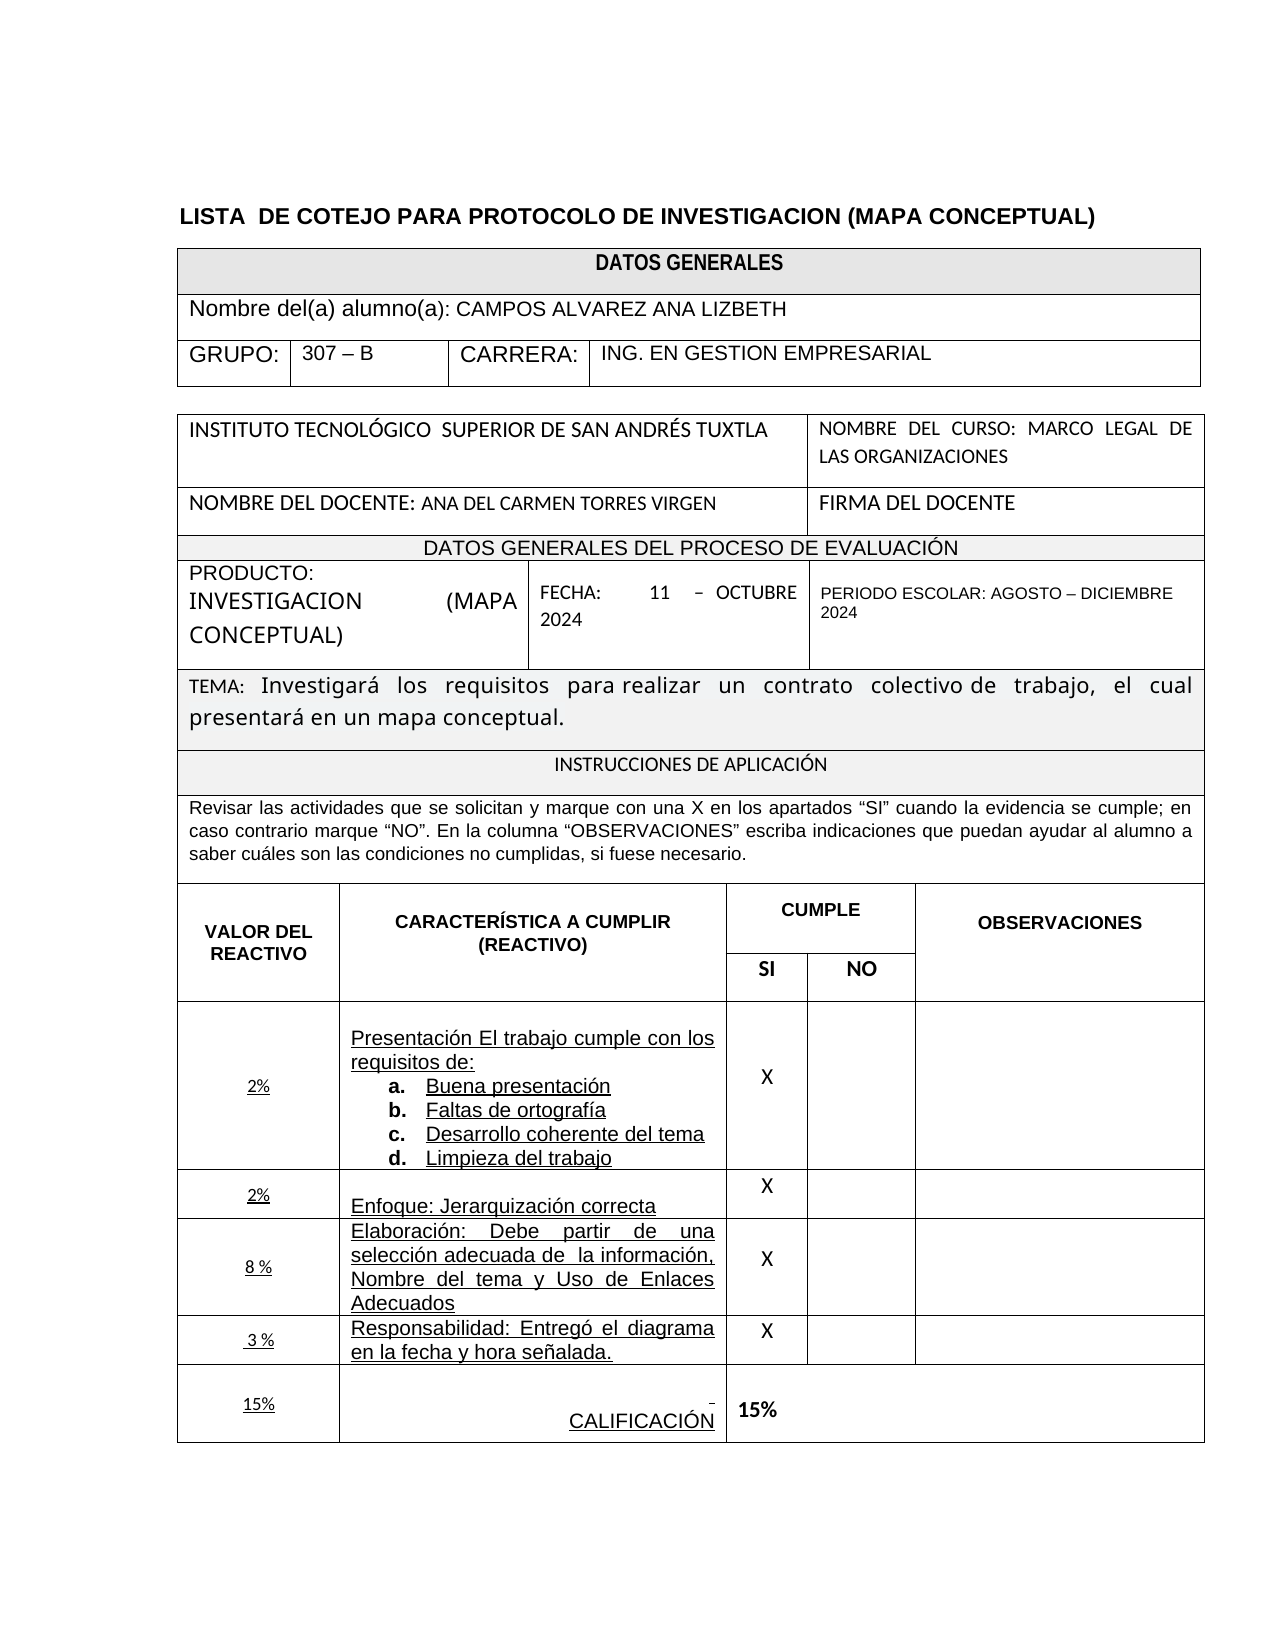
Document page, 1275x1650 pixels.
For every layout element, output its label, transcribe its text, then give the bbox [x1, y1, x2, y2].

table_cell PERIODO ESCOLAR: AGOSTO – DICIEMBRE 2024 [810, 561, 1204, 668]
table_cell [808, 1219, 915, 1315]
table_header DATOS GENERALES [178, 249, 1200, 294]
table_cell INSTRUCCIONES DE APLICACIÓN [178, 751, 1204, 795]
table_cell [916, 1219, 1204, 1315]
table_cell 2% [178, 1002, 339, 1169]
table_cell [808, 1316, 915, 1364]
table_cell Elaboración: Debe partir de una selección adecuada de la información, Nombre del tema y Uso de Enlaces Adecuados [340, 1219, 726, 1315]
table_cell DATOS GENERALES DEL PROCESO DE EVALUACIÓN [178, 536, 1204, 560]
table_cell OBSERVACIONES [916, 884, 1204, 1001]
table_cell [916, 1002, 1204, 1169]
table_cell 15% [178, 1365, 339, 1442]
table_cell PRODUCTO: INVESTIGACION (MAPA CONCEPTUAL) [178, 561, 528, 668]
table_cell [916, 1170, 1204, 1218]
table_cell FIRMA DEL DOCENTE [808, 488, 1204, 535]
table_cell Revisar las actividades que se solicitan y marque con una X en los apartados “SI” cuando la evidencia se cumple; en caso contrario marque “NO”. En la columna “OBSERVACIONES” escriba indicaciones que puedan ayudar al alumno a saber cuáles son las condiciones no cumplidas, si fuese necesario. [178, 796, 1204, 883]
table_cell [808, 1170, 915, 1218]
table_cell 307 – B [291, 341, 448, 386]
text LISTA DE COTEJO PARA PROTOCOLO DE INVESTIGACION (MAPA CONCEPTUAL) [177, 203, 1098, 229]
table_cell FECHA: 11 – OCTUBRE 2024 [529, 561, 809, 668]
table_cell CARACTERÍSTICA A CUMPLIR (REACTIVO) [340, 884, 726, 1001]
table_cell VALOR DEL REACTIVO [178, 884, 339, 1001]
table_cell X [727, 1002, 807, 1169]
table_cell NO [808, 954, 915, 1001]
table_cell CARRERA: [449, 341, 589, 386]
table_cell X [727, 1316, 807, 1364]
table_cell TEMA: Investigará los requisitos para realizar un contrato colectivo de trabajo, el cual presentará en un mapa conceptual. [178, 670, 1204, 750]
table_header NOMBRE DEL CURSO: MARCO LEGAL DE LAS ORGANIZACIONES [808, 415, 1204, 487]
table_cell Nombre del(a) alumno(a): CAMPOS ALVAREZ ANA LIZBETH [178, 295, 1200, 340]
table_cell ING. EN GESTION EMPRESARIAL [590, 341, 1200, 386]
table_cell X [727, 1219, 807, 1315]
table_cell [916, 1316, 1204, 1364]
table_cell 3 % [178, 1316, 339, 1364]
table_cell Enfoque: Jerarquización correcta [340, 1170, 726, 1218]
table_cell 15% [727, 1365, 1204, 1442]
table_cell NOMBRE DEL DOCENTE: ANA DEL CARMEN TORRES VIRGEN [178, 488, 807, 535]
table_cell 2% [178, 1170, 339, 1218]
table_cell CUMPLE [727, 884, 915, 953]
table_cell CALIFICACIÓN [340, 1365, 726, 1442]
table_cell [808, 1002, 915, 1169]
table_cell GRUPO: [178, 341, 290, 386]
table_cell Presentación El trabajo cumple con los requisitos de: Buena presentación Faltas de ortografía Desarrollo coherente del tema Limpieza del trabajo [340, 1002, 726, 1169]
table_cell 8 % [178, 1219, 339, 1315]
table_cell SI [727, 954, 807, 1001]
table_cell Responsabilidad: Entregó el diagrama en la fecha y hora señalada. [340, 1316, 726, 1364]
table_header INSTITUTO TECNOLÓGICO SUPERIOR DE SAN ANDRÉS TUXTLA [178, 415, 807, 487]
table_cell X [727, 1170, 807, 1218]
